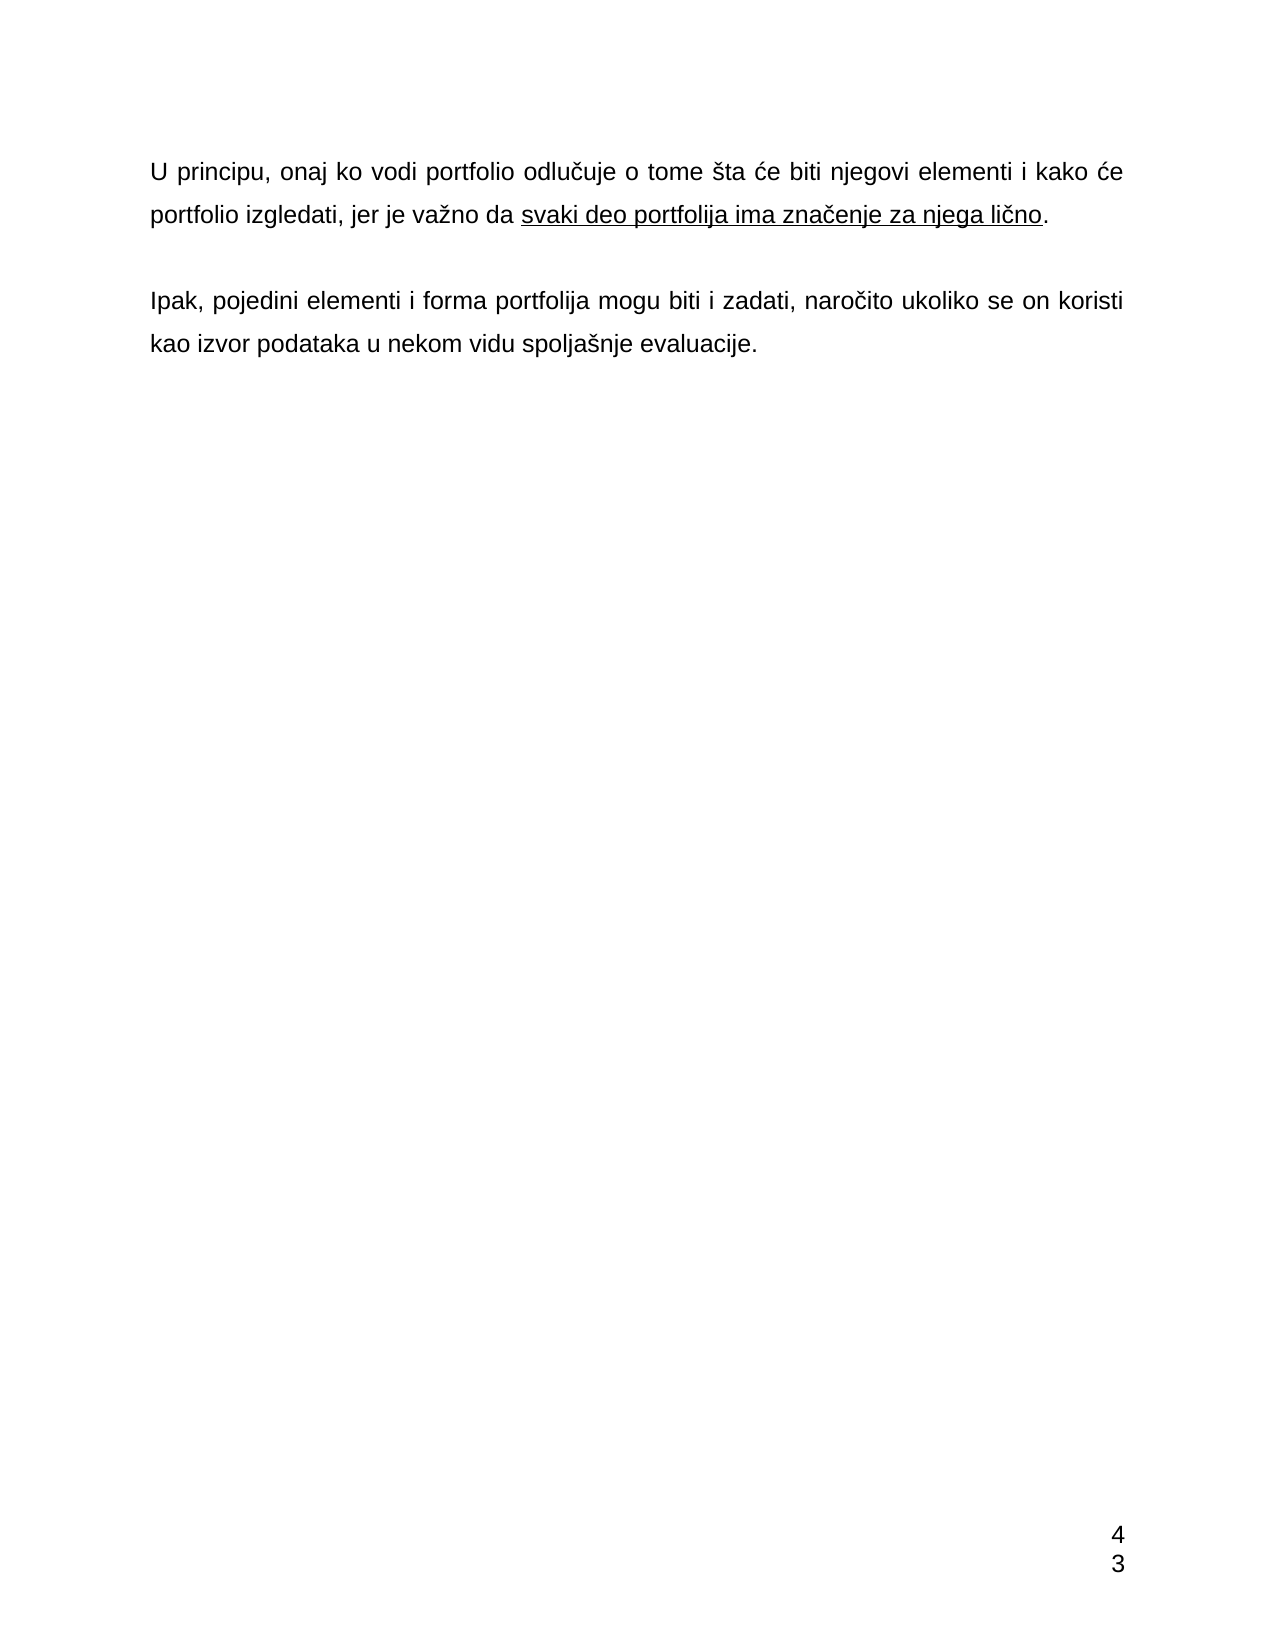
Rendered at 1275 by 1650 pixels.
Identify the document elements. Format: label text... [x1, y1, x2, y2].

text U principu, onaj ko vodi portfolio odlučuje o tome šta će biti njegovi elementi i kako će portfolio izgledati, jer je važno da svaki deo portfolija ima značenje za njega lično. [150, 157, 1125, 228]
text Ipak, pojedini elementi i forma portfolija mogu biti i zadati, naročito ukoliko se on koristi kao izvor podataka u nekom vidu spoljašnje evaluacije. [150, 286, 1125, 358]
